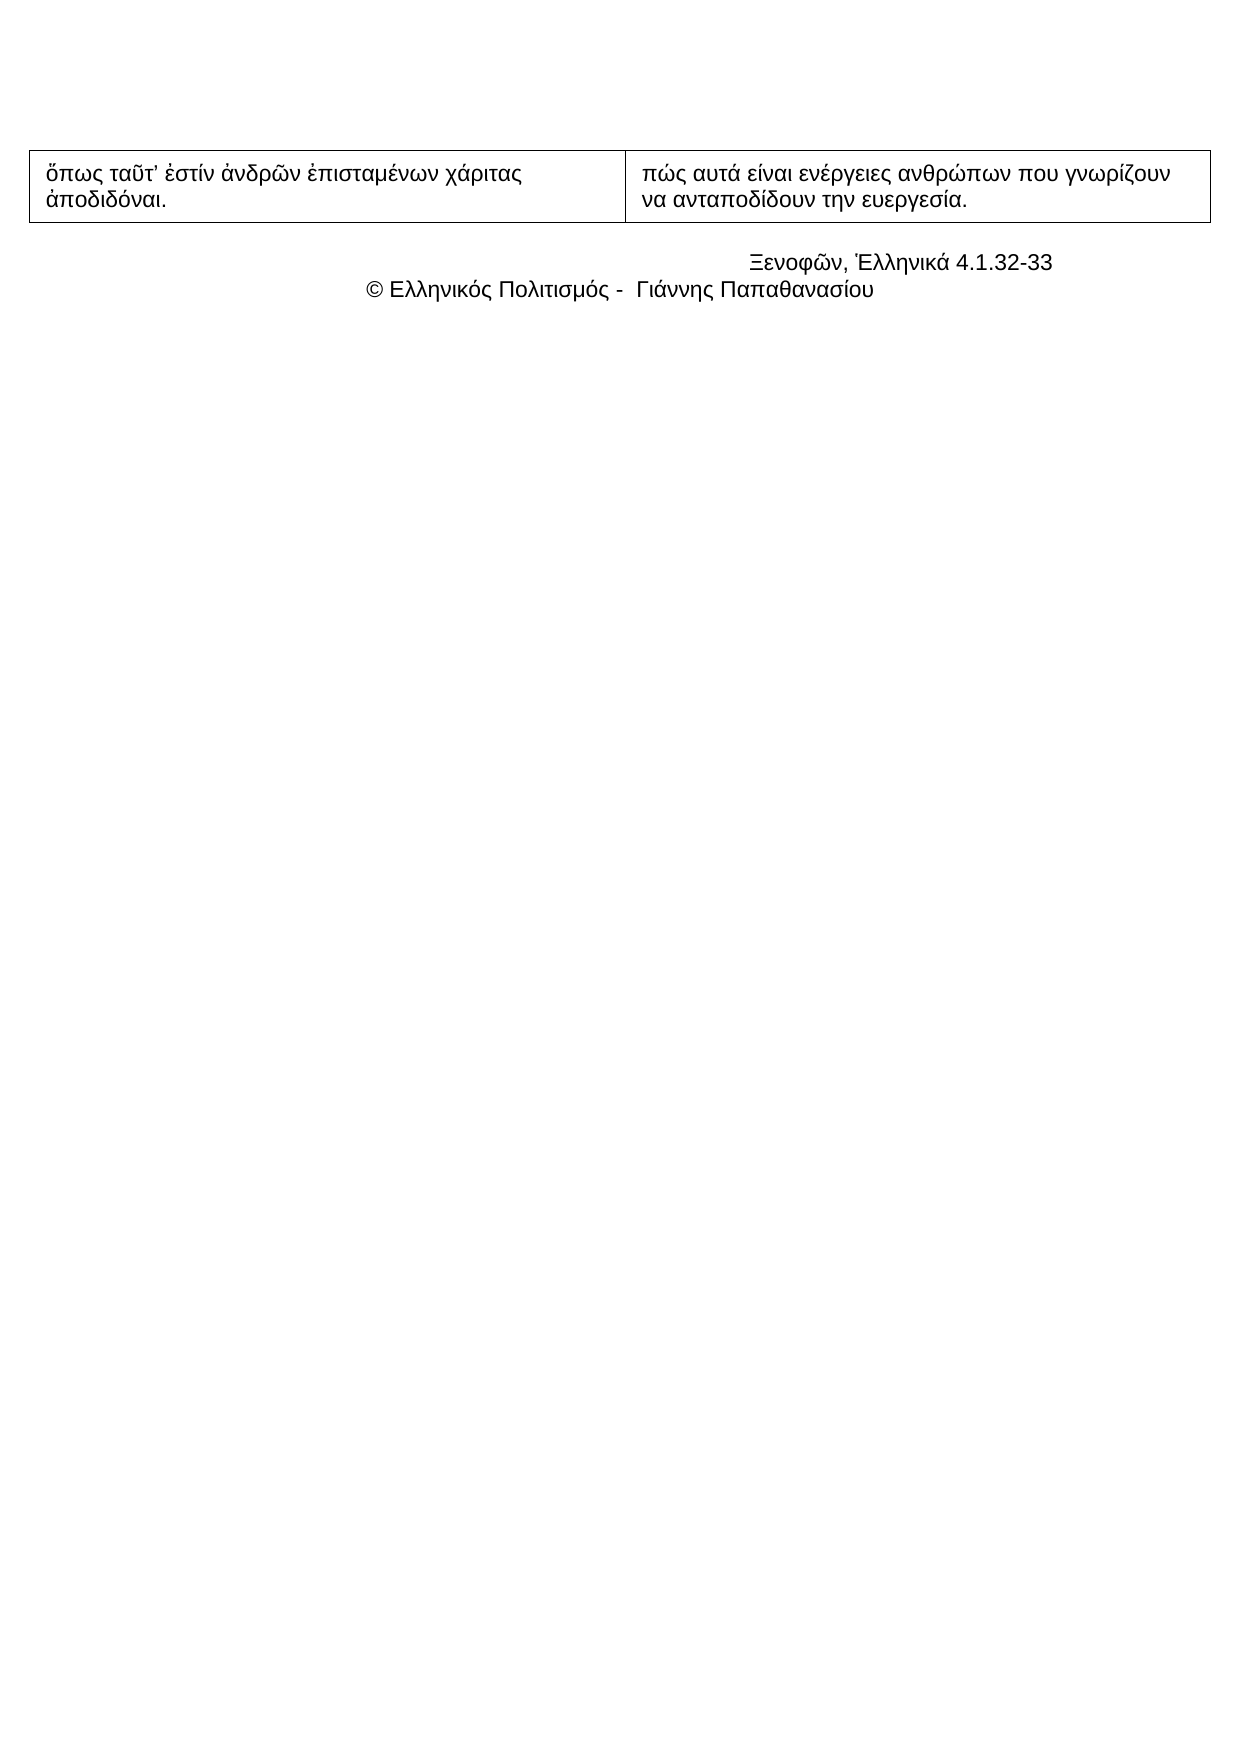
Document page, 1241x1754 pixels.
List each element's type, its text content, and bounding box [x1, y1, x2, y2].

table_cell ὅπως ταῦτ’ ἐστίν ἀνδρῶν ἐπισταμένων χάριτας ἀποδιδόναι. [30, 151, 625, 222]
text Ξενοφῶν, Ἑλληνικά 4.1.32-33 [187, 249, 1053, 276]
text © Ελληνικός Πολιτισμός - Γιάννης Παπαθανασίου [187, 276, 1053, 302]
table_cell πώς αυτά είναι ενέργειες ανθρώπων που γνωρίζουν να ανταποδίδουν την ευεργεσία. [626, 151, 1210, 222]
